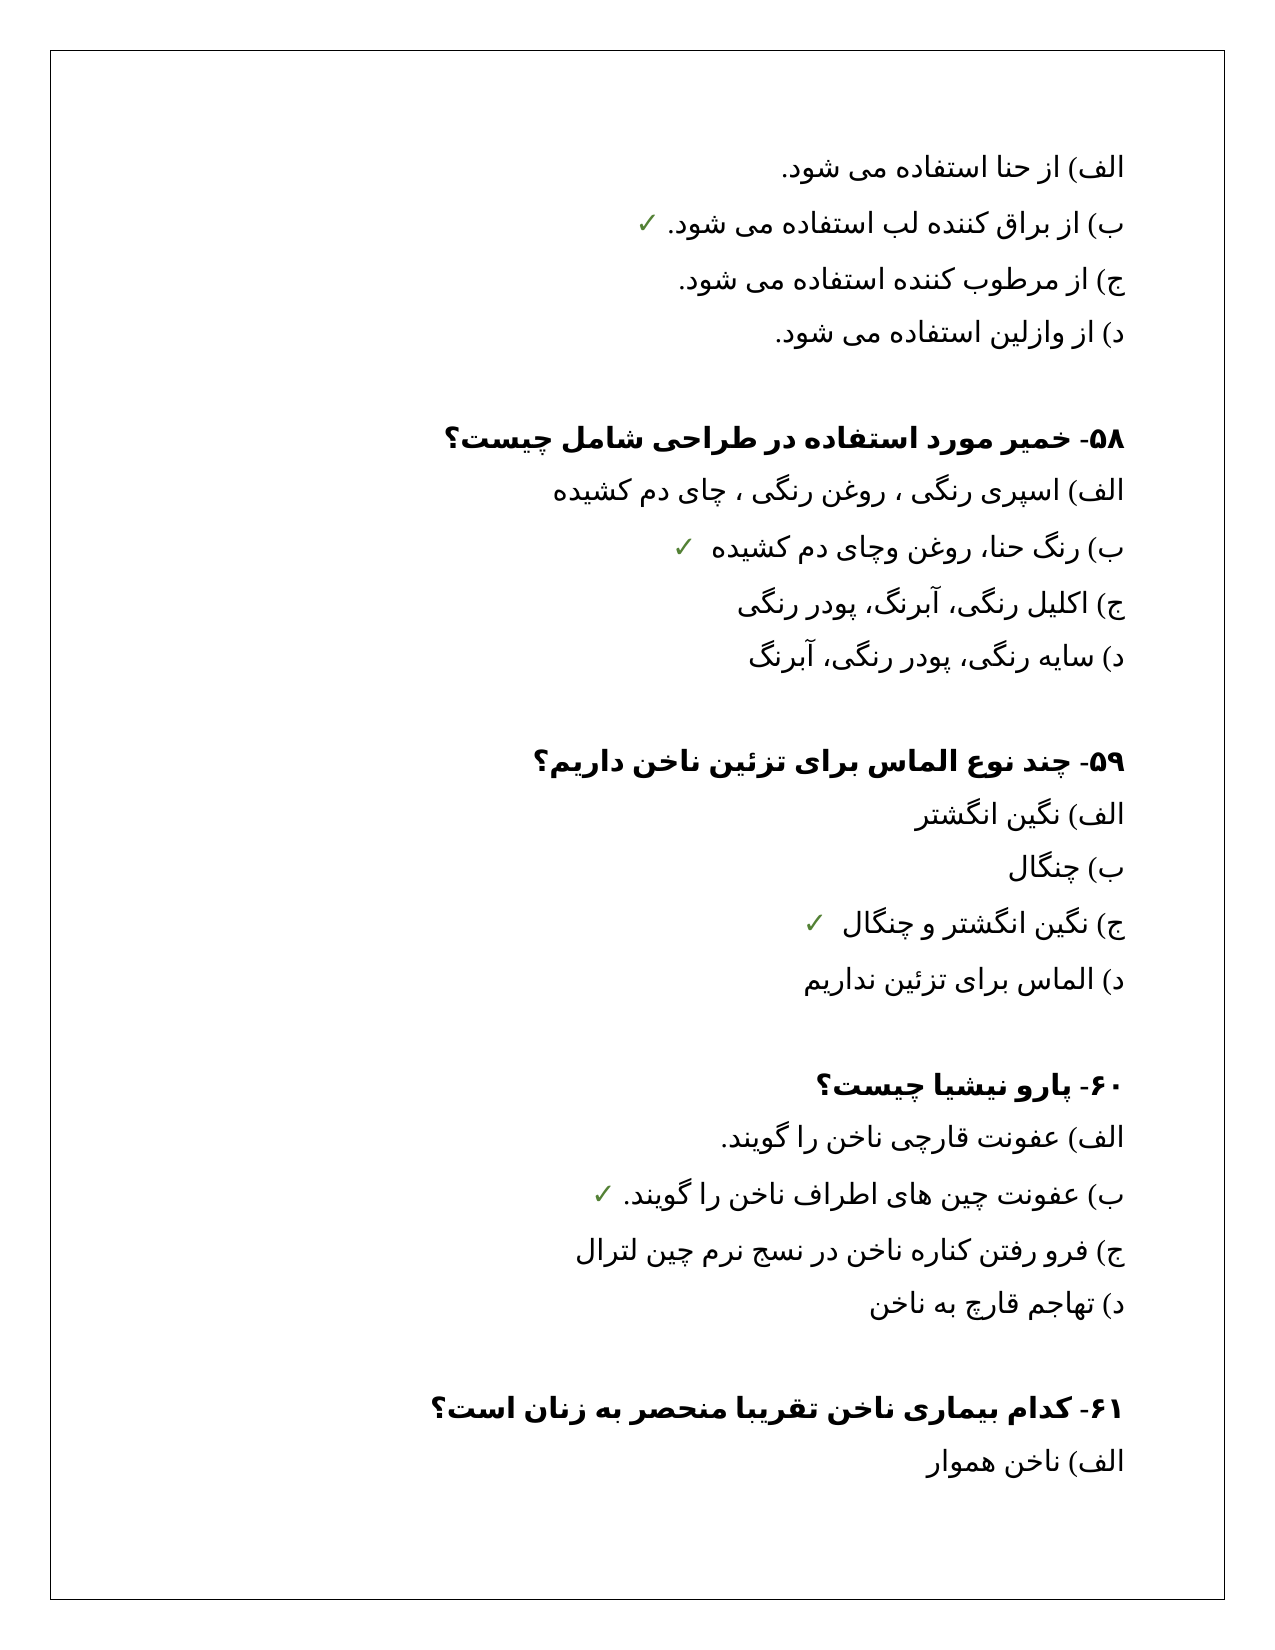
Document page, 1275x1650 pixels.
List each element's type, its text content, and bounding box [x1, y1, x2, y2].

text الف) از حنا استفاده می شود. [150, 150, 1125, 183]
text ج) نگین انگشتر و چنگال ✓ [150, 903, 1125, 942]
text ۵۸- خمیر مورد استفاده در طراحی شامل چیست؟ [150, 421, 1125, 454]
text ب) عفونت چین های اطراف ناخن را گویند. ✓ [150, 1173, 1125, 1213]
text الف) اسپری رنگی ، روغن رنگی ، چای دم کشیده [150, 473, 1125, 507]
text ۶۰- پارو نیشیا چیست؟ [150, 1068, 1125, 1101]
text د) از وازلین استفاده می شود. [150, 315, 1125, 349]
text د) الماس برای تزئین نداریم [150, 962, 1125, 996]
text ب) از براق کننده لب استفاده می شود. ✓ [150, 203, 1125, 242]
text الف) نگین انگشتر [150, 797, 1125, 831]
text ۶۱- کدام بیماری ناخن تقریبا منحصر به زنان است؟ [150, 1391, 1125, 1425]
text ب) رنگ حنا، روغن وچای دم کشیده ✓ [150, 526, 1125, 566]
text الف) عفونت قارچی ناخن را گویند. [150, 1121, 1125, 1154]
text ج) از مرطوب کننده استفاده می شود. [150, 262, 1125, 296]
text د) تهاجم قارچ به ناخن [150, 1286, 1125, 1319]
text ج) فرو رفتن کناره ناخن در نسج نرم چین لترال [150, 1233, 1125, 1266]
text الف) ناخن هموار [150, 1444, 1125, 1478]
text ج) اکلیل رنگی، آبرنگ، پودر رنگی [150, 586, 1125, 619]
text ۵۹- چند نوع الماس برای تزئین ناخن داریم؟ [150, 744, 1125, 778]
text د) سایه رنگی، پودر رنگی، آبرنگ [150, 639, 1125, 672]
text ب) چنگال [150, 850, 1125, 883]
